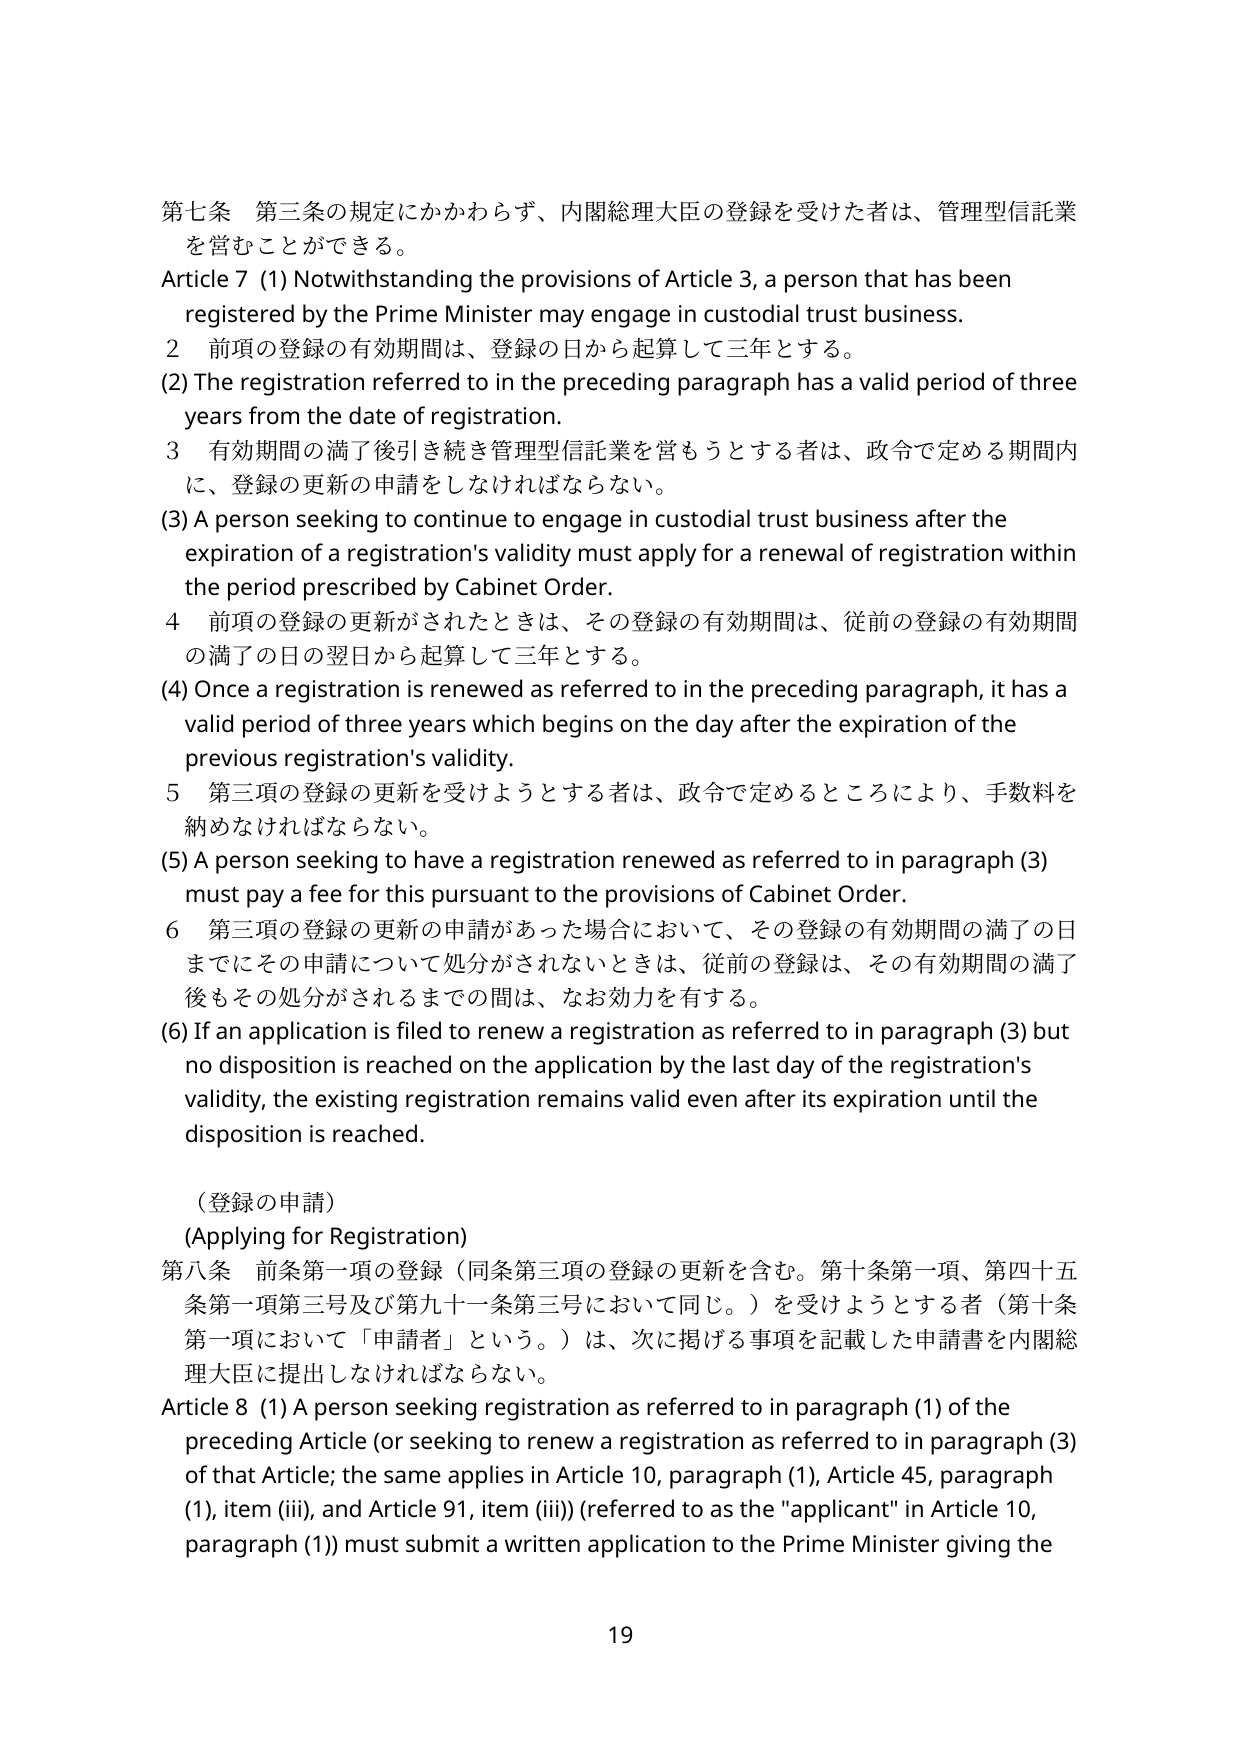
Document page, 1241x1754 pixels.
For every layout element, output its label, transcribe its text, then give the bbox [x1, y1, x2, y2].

text (5) A person seeking to have a registration renewed as referred to in paragraph (3) must pay a fee for this pursuant to the provisions of Cabinet Order. [161, 843, 1079, 911]
text Article 7 (1) Notwithstanding the provisions of Article 3, a person that has been registered by the Prime Minister may engage in custodial trust business. [161, 262, 1079, 330]
text ２ 前項の登録の有効期間は、登録の日から起算して三年とする。 [161, 330, 1079, 364]
text ５ 第三項の登録の更新を受けようとする者は、政令で定めるところにより、手数料を納めなければならない。 [161, 774, 1079, 843]
text ６ 第三項の登録の更新の申請があった場合において、その登録の有効期間の満了の日までにその申請について処分がされないときは、従前の登録は、その有効期間の満了後もその処分がされるまでの間は、なお効力を有する。 [161, 911, 1079, 1014]
text （登録の申請） [184, 1184, 1079, 1219]
text (6) If an application is filed to renew a registration as referred to in paragraph (3) but no disposition is reached on the application by the last day of the registration's validity, the existing registration remains valid even after its expiration until the disposition is reached. [161, 1014, 1079, 1150]
text 第七条 第三条の規定にかかわらず、内閣総理大臣の登録を受けた者は、管理型信託業を営むことができる。 [161, 194, 1079, 262]
text (4) Once a registration is renewed as referred to in the preceding paragraph, it has a valid period of three years which begins on the day after the expiration of the previous registration's validity. [161, 672, 1079, 774]
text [161, 1389, 1079, 1560]
text ３ 有効期間の満了後引き続き管理型信託業を営もうとする者は、政令で定める期間内に、登録の更新の申請をしなければならない。 [161, 433, 1079, 501]
text 第八条 前条第一項の登録（同条第三項の登録の更新を含む。第十条第一項、第四十五条第一項第三号及び第九十一条第三号において同じ。）を受けようとする者（第十条第一項において「申請者」という。）は、次に掲げる事項を記載した申請書を内閣総理大臣に提出しなければならない。 [161, 1253, 1079, 1389]
text (Applying for Registration) [184, 1219, 1079, 1253]
text ４ 前項の登録の更新がされたときは、その登録の有効期間は、従前の登録の有効期間の満了の日の翌日から起算して三年とする。 [161, 604, 1079, 672]
text (3) A person seeking to continue to engage in custodial trust business after the expiration of a registration's validity must apply for a renewal of registration within the period prescribed by Cabinet Order. [161, 501, 1079, 604]
text (2) The registration referred to in the preceding paragraph has a valid period of three years from the date of registration. [161, 364, 1079, 433]
